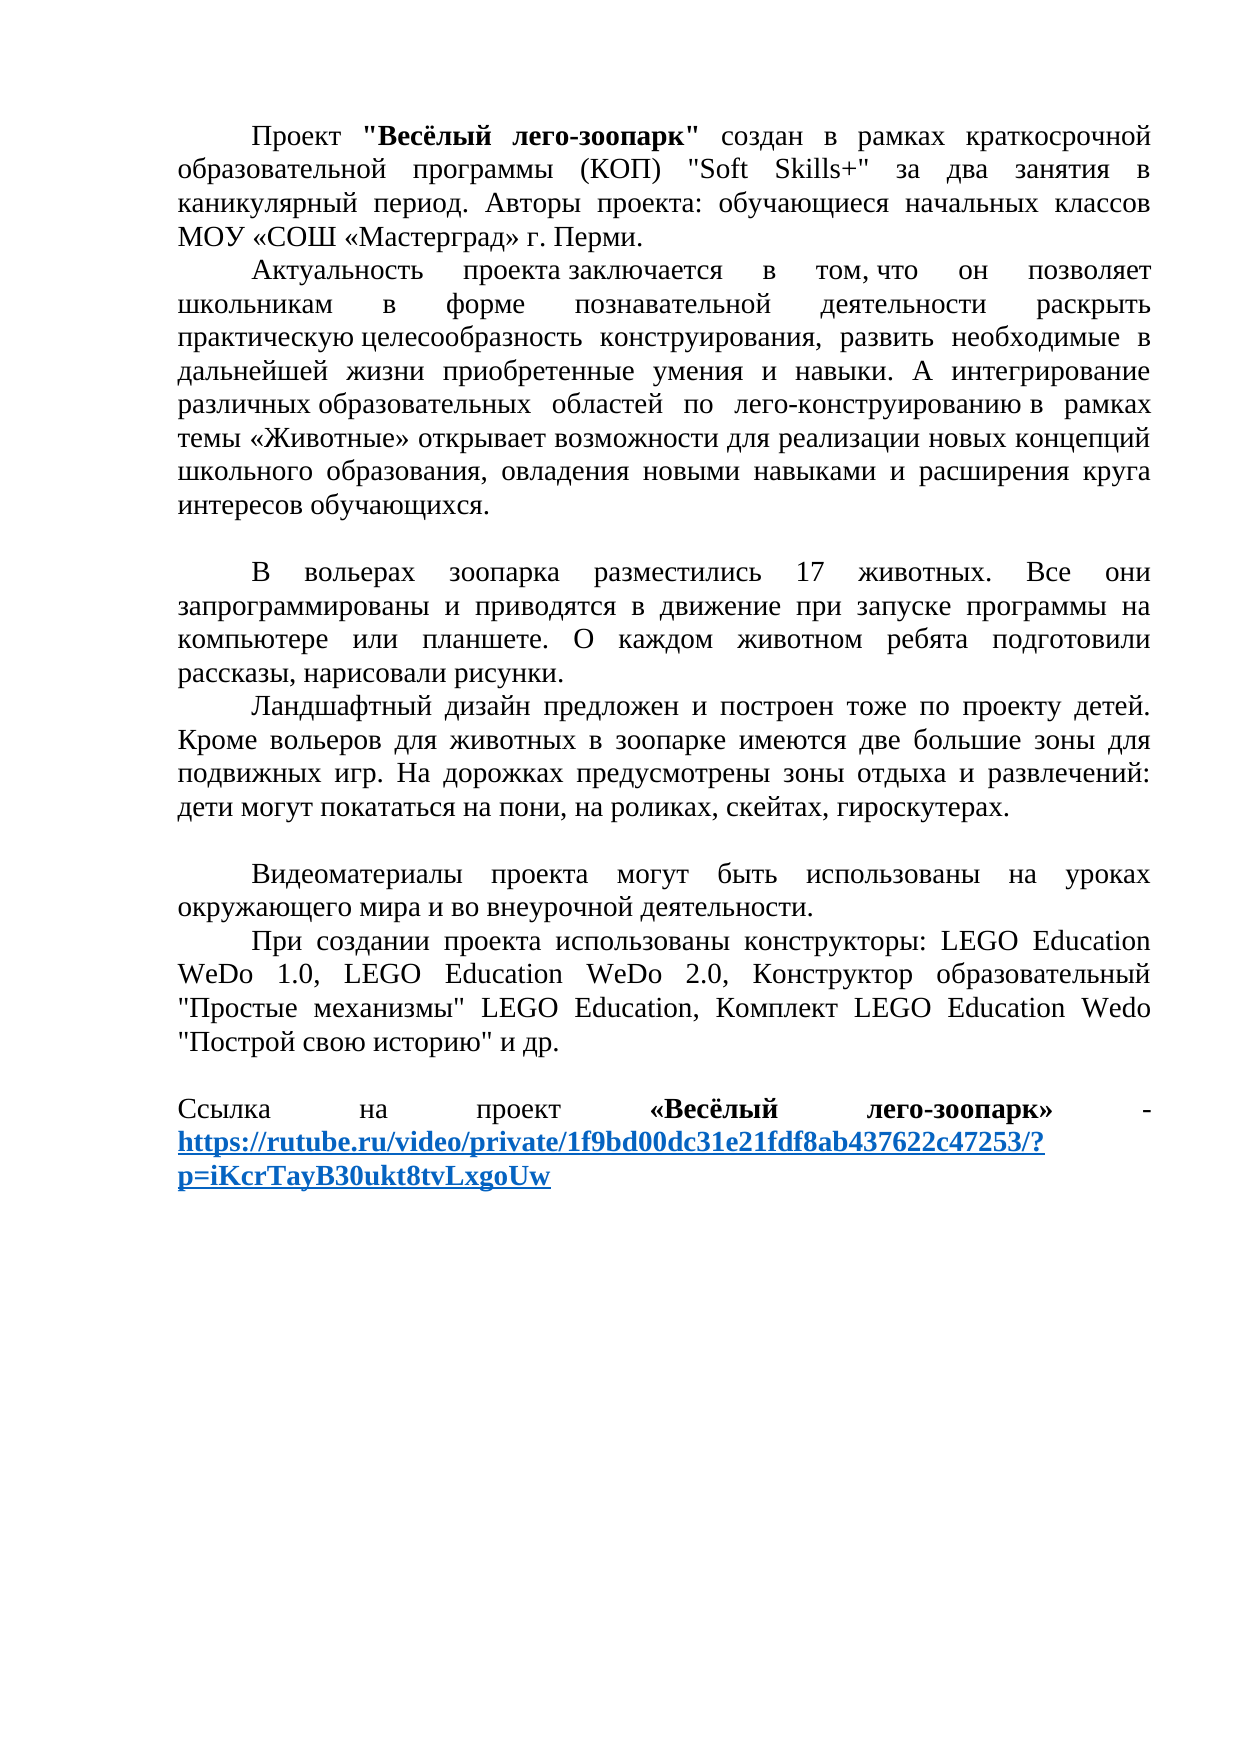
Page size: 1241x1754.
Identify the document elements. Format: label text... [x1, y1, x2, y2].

text При создании проекта использованы конструкторы: LEGO Education WeDo 1.0, LEGO Education WeDo 2.0, Конструктор образовательный "Простые механизмы" LEGO Education, Комплект LEGO Education Wedo "Построй свою историю" и др. [177, 923, 1152, 1057]
text Видеоматериалы проекта могут быть использованы на уроках окружающего мира и во внеурочной деятельности. [177, 856, 1152, 923]
text Проект "Весёлый лего-зоопарк" создан в рамках краткосрочной образовательной программы (КОП) "Soft Skills+" за два занятия в каникулярный период. Авторы проекта: обучающиеся начальных классов МОУ «СОШ «Мастерград» г. Перми. [177, 118, 1152, 252]
text В вольерах зоопарка разместились 17 животных. Все они запрограммированы и приводятся в движение при запуске программы на компьютере или планшете. О каждом животном ребята подготовили рассказы, нарисовали рисунки. [177, 554, 1152, 688]
text Ландшафтный дизайн предложен и построен тоже по проекту детей. Кроме вольеров для животных в зоопарке имеются две большие зоны для подвижных игр. На дорожках предусмотрены зоны отдыха и развлечений: дети могут покататься на пони, на роликах, скейтах, гироскутерах. [177, 688, 1152, 822]
text Ссылка на проект «Весёлый лего-зоопарк» - https://rutube.ru/video/private/1f9bd00dc31e21fdf8ab437622c47253/?p=iKcrTayB30ukt8tvLxgoUw [177, 1091, 1152, 1191]
text Актуальность проекта заключается в том, что он позволяет школьникам в форме познавательной деятельности раскрыть практическую целесообразность конструирования, развить необходимые в дальнейшей жизни приобретенные умения и навыки. А интегрирование различных образовательных областей по лего-конструированию в рамках темы «Животные» открывает возможности для реализации новых концепций школьного образования, овладения новыми навыками и расширения круга интересов обучающихся. [177, 252, 1152, 521]
